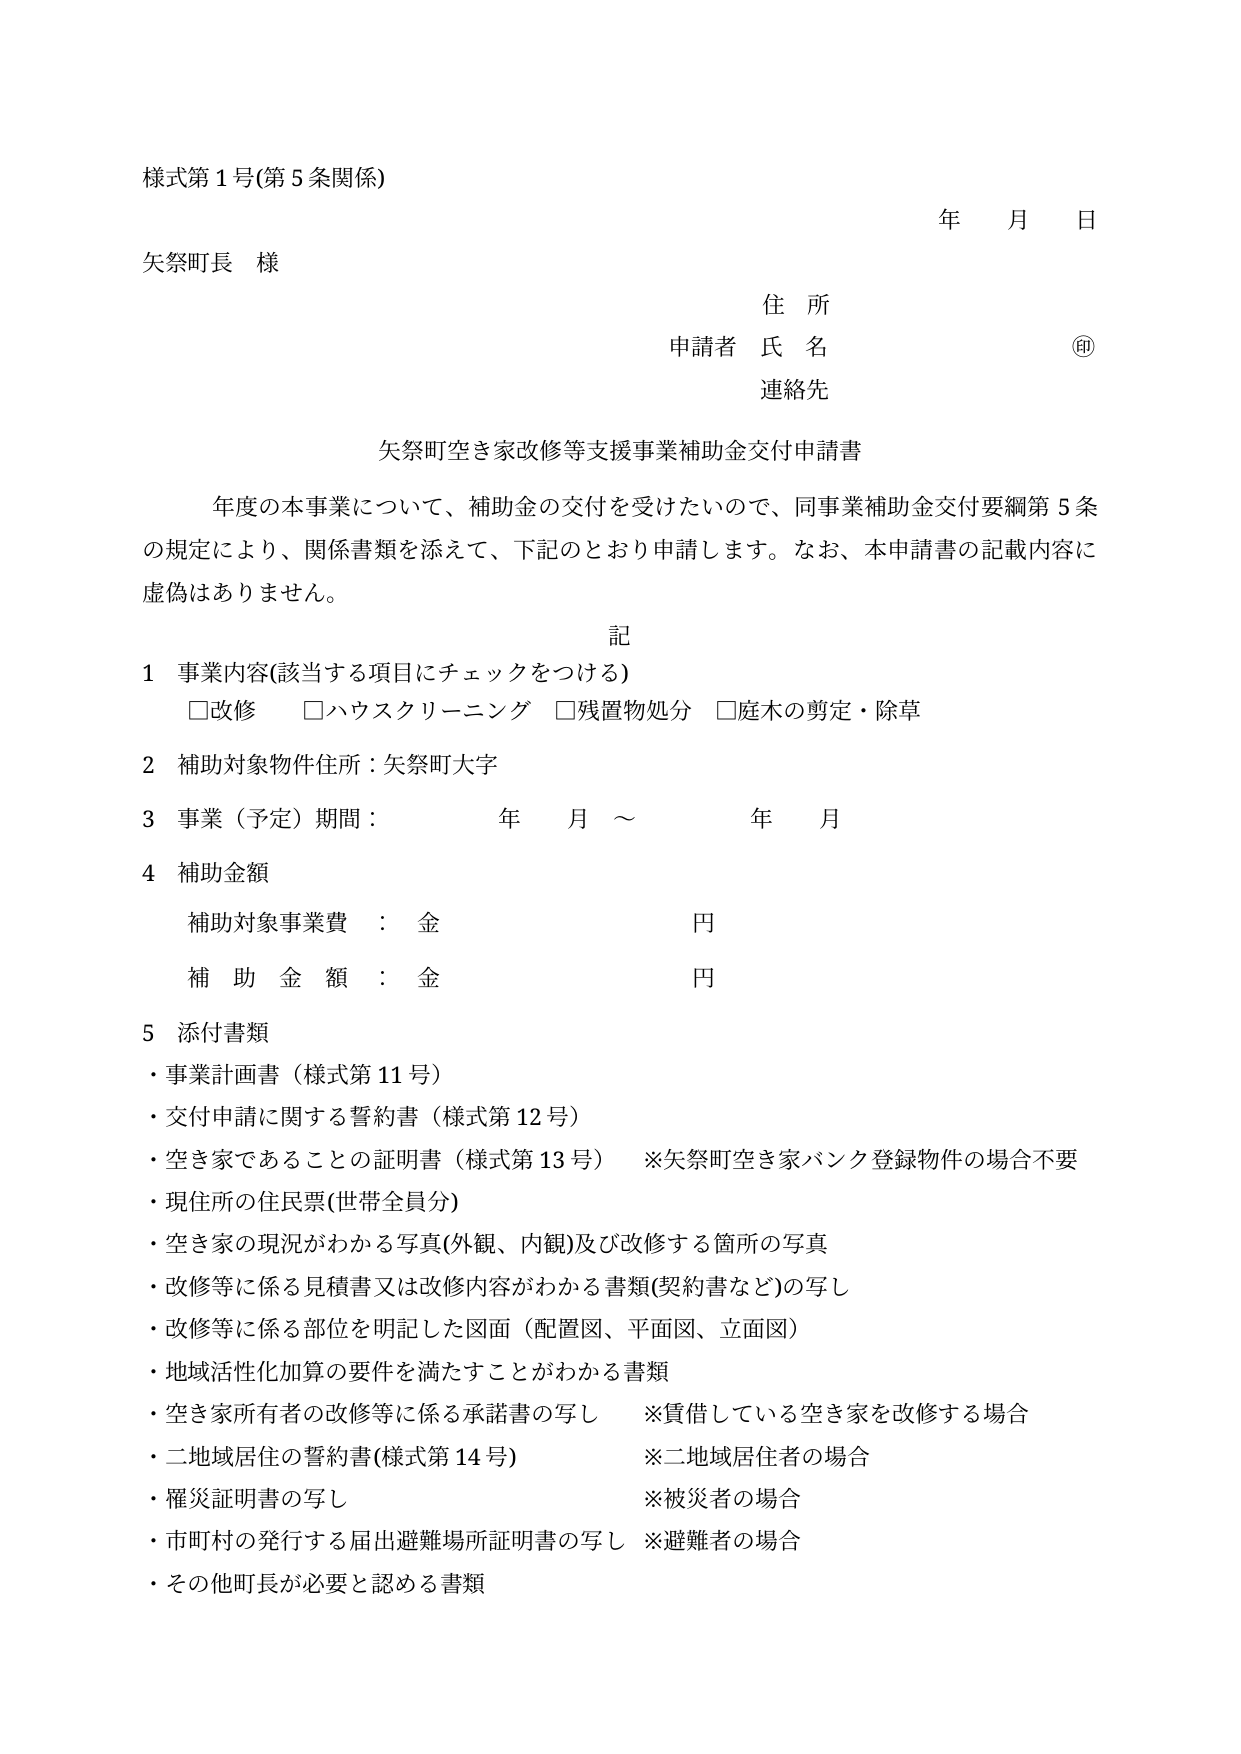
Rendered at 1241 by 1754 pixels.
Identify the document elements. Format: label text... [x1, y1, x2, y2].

text 申請者 氏 名 ㊞ [142, 327, 1098, 364]
text ・空き家の現況がわかる写真(外観、内観)及び改修する箇所の写真 [142, 1224, 1098, 1262]
text ・改修等に係る部位を明記した図面（配置図、平面図、立面図） [142, 1309, 1098, 1347]
text ・市町村の発行する届出避難場所証明書の写し ※避難者の場合 [142, 1521, 1098, 1559]
text ・罹災証明書の写し ※被災者の場合 [142, 1479, 1098, 1516]
text 1 事業内容(該当する項目にチェックをつける) [142, 653, 1098, 691]
text 矢祭町空き家改修等支援事業補助金交付申請書 [142, 431, 1098, 468]
text ・改修等に係る見積書又は改修内容がわかる書類(契約書など)の写し [142, 1267, 1098, 1304]
text ・空き家であることの証明書（様式第13号） ※矢祭町空き家バンク登録物件の場合不要 [142, 1139, 1098, 1177]
text 年 月 日 [142, 200, 1098, 237]
text 5 添付書類 [142, 1012, 1098, 1050]
text ・交付申請に関する誓約書（様式第12号） [142, 1097, 1098, 1135]
text 4 補助金額 [142, 853, 1098, 890]
text ・地域活性化加算の要件を満たすことがわかる書類 [142, 1352, 1098, 1389]
text 矢祭町長 様 [142, 242, 1098, 280]
text ・二地域居住の誓約書(様式第14号) ※二地域居住者の場合 [142, 1436, 1098, 1474]
text 補助対象事業費 ： 金 円 [142, 903, 1098, 940]
text 連絡先 [760, 369, 1098, 407]
text 住 所 [142, 285, 1098, 322]
text ・空き家所有者の改修等に係る承諾書の写し ※賃借している空き家を改修する場合 [142, 1394, 1098, 1431]
text 補 助 金 額 ： 金 円 [142, 957, 1098, 995]
text ・その他町長が必要と認める書類 [142, 1563, 1098, 1601]
text ・現住所の住民票(世帯全員分) [142, 1182, 1098, 1219]
text 2 補助対象物件住所：矢祭町大字 [142, 744, 1098, 782]
text 年度の本事業について、補助金の交付を受けたいので、同事業補助金交付要綱第5条の規定により、関係書類を添えて、下記のとおり申請します。なお、本申請書の記載内容に虚偽はありません。 [142, 487, 1098, 611]
text □改修 □ハウスクリーニング □残置物処分 □庭木の剪定・除草 [142, 691, 1098, 728]
text ・事業計画書（様式第11号） [142, 1055, 1098, 1092]
text 記 [142, 616, 1098, 653]
text 様式第1号(第5条関係) [142, 157, 1098, 195]
text 3 事業（予定）期間： 年 月 ～ 年 月 [142, 798, 1098, 836]
